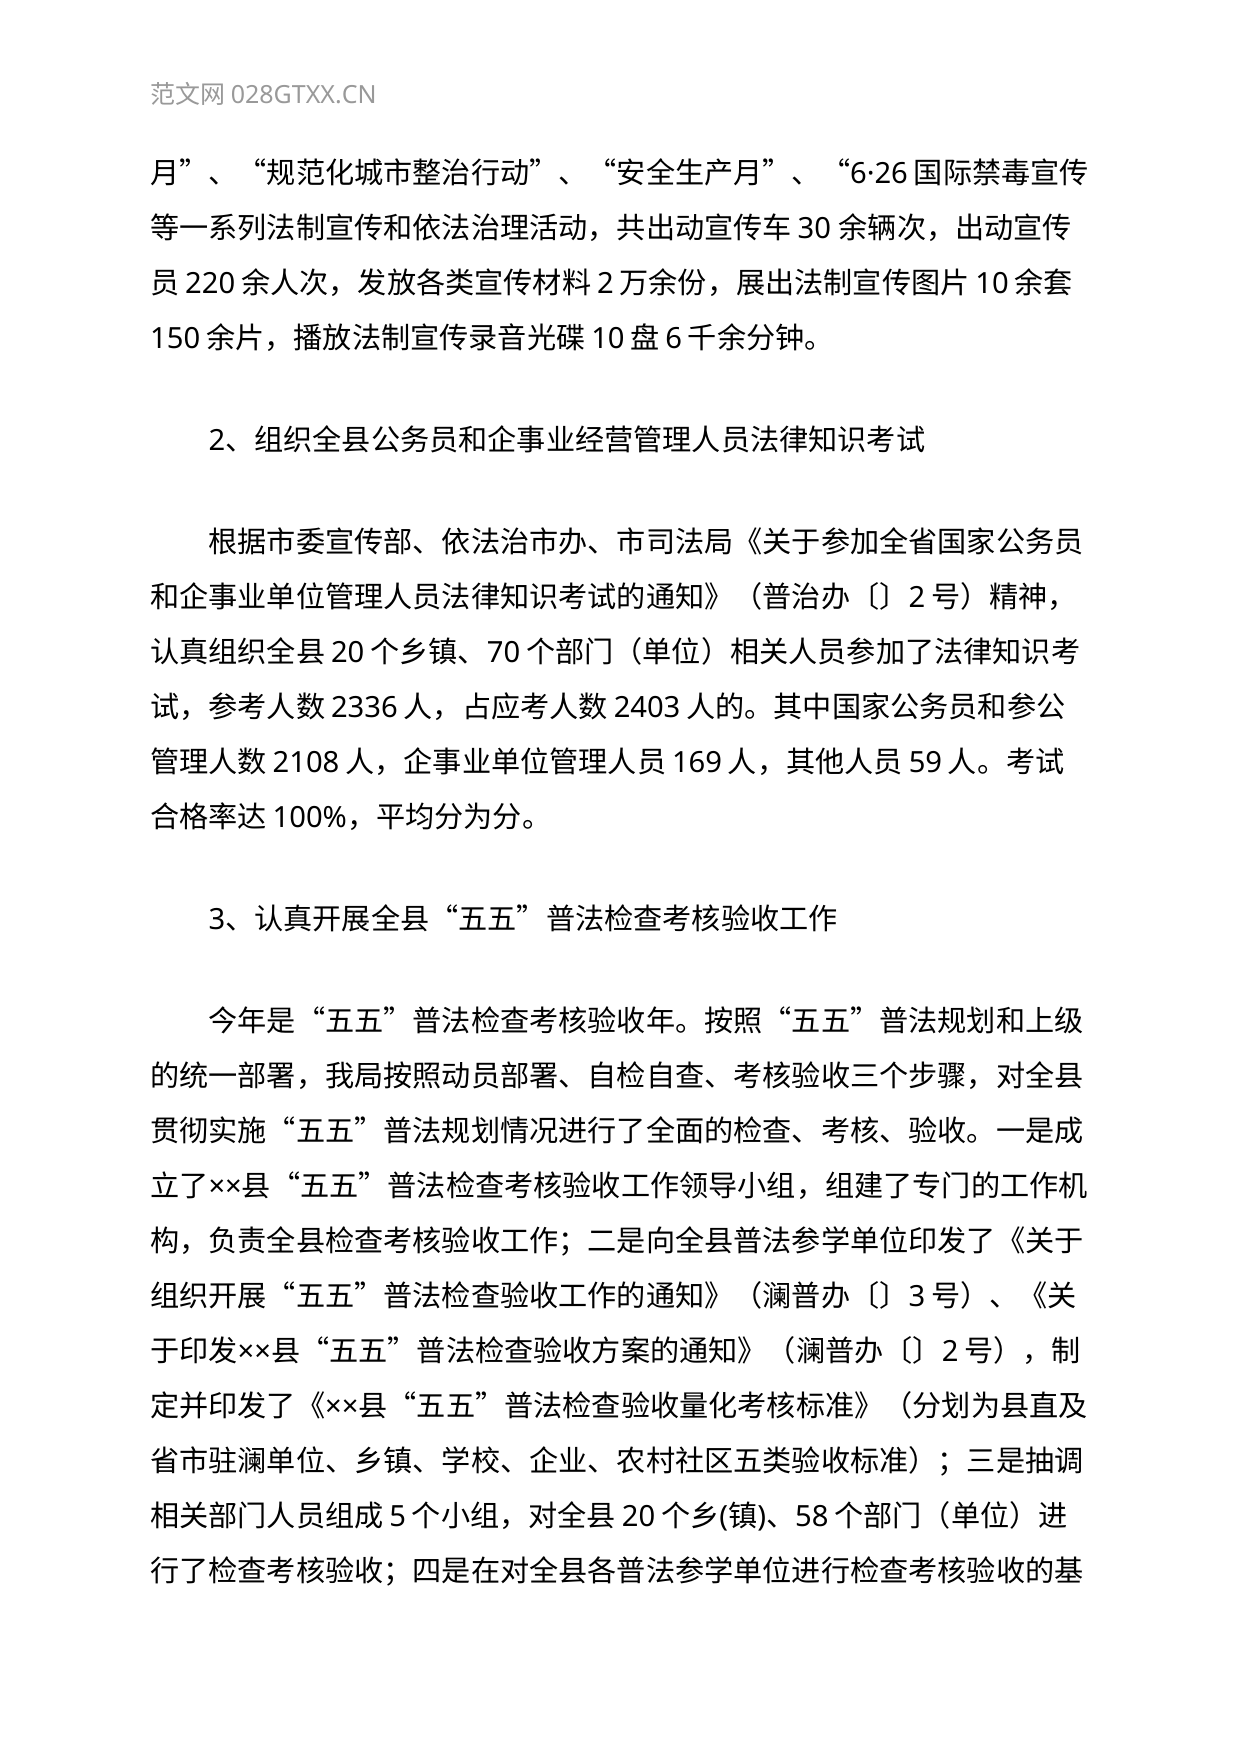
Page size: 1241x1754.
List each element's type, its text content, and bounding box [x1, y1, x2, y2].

text 2、组织全县公务员和企事业经营管理人员法律知识考试 [150, 417, 1090, 459]
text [150, 998, 1090, 1589]
text 根据市委宣传部、依法治市办、市司法局《关于参加全省国家公务员和企事业单位管理人员法律知识考试的通知》（普治办〔〕2号）精神，认真组织全县20个乡镇、70个部门（单位）相关人员参加了法律知识考试，参考人数2336人，占应考人数2403人的。其中国家公务员和参公管理人数2108人，企事业单位管理人员169人，其他人员59人。考试合格率达100%，平均分为分。 [150, 519, 1090, 836]
text 3、认真开展全县“五五”普法检查考核验收工作 [150, 896, 1090, 938]
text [150, 150, 1090, 357]
